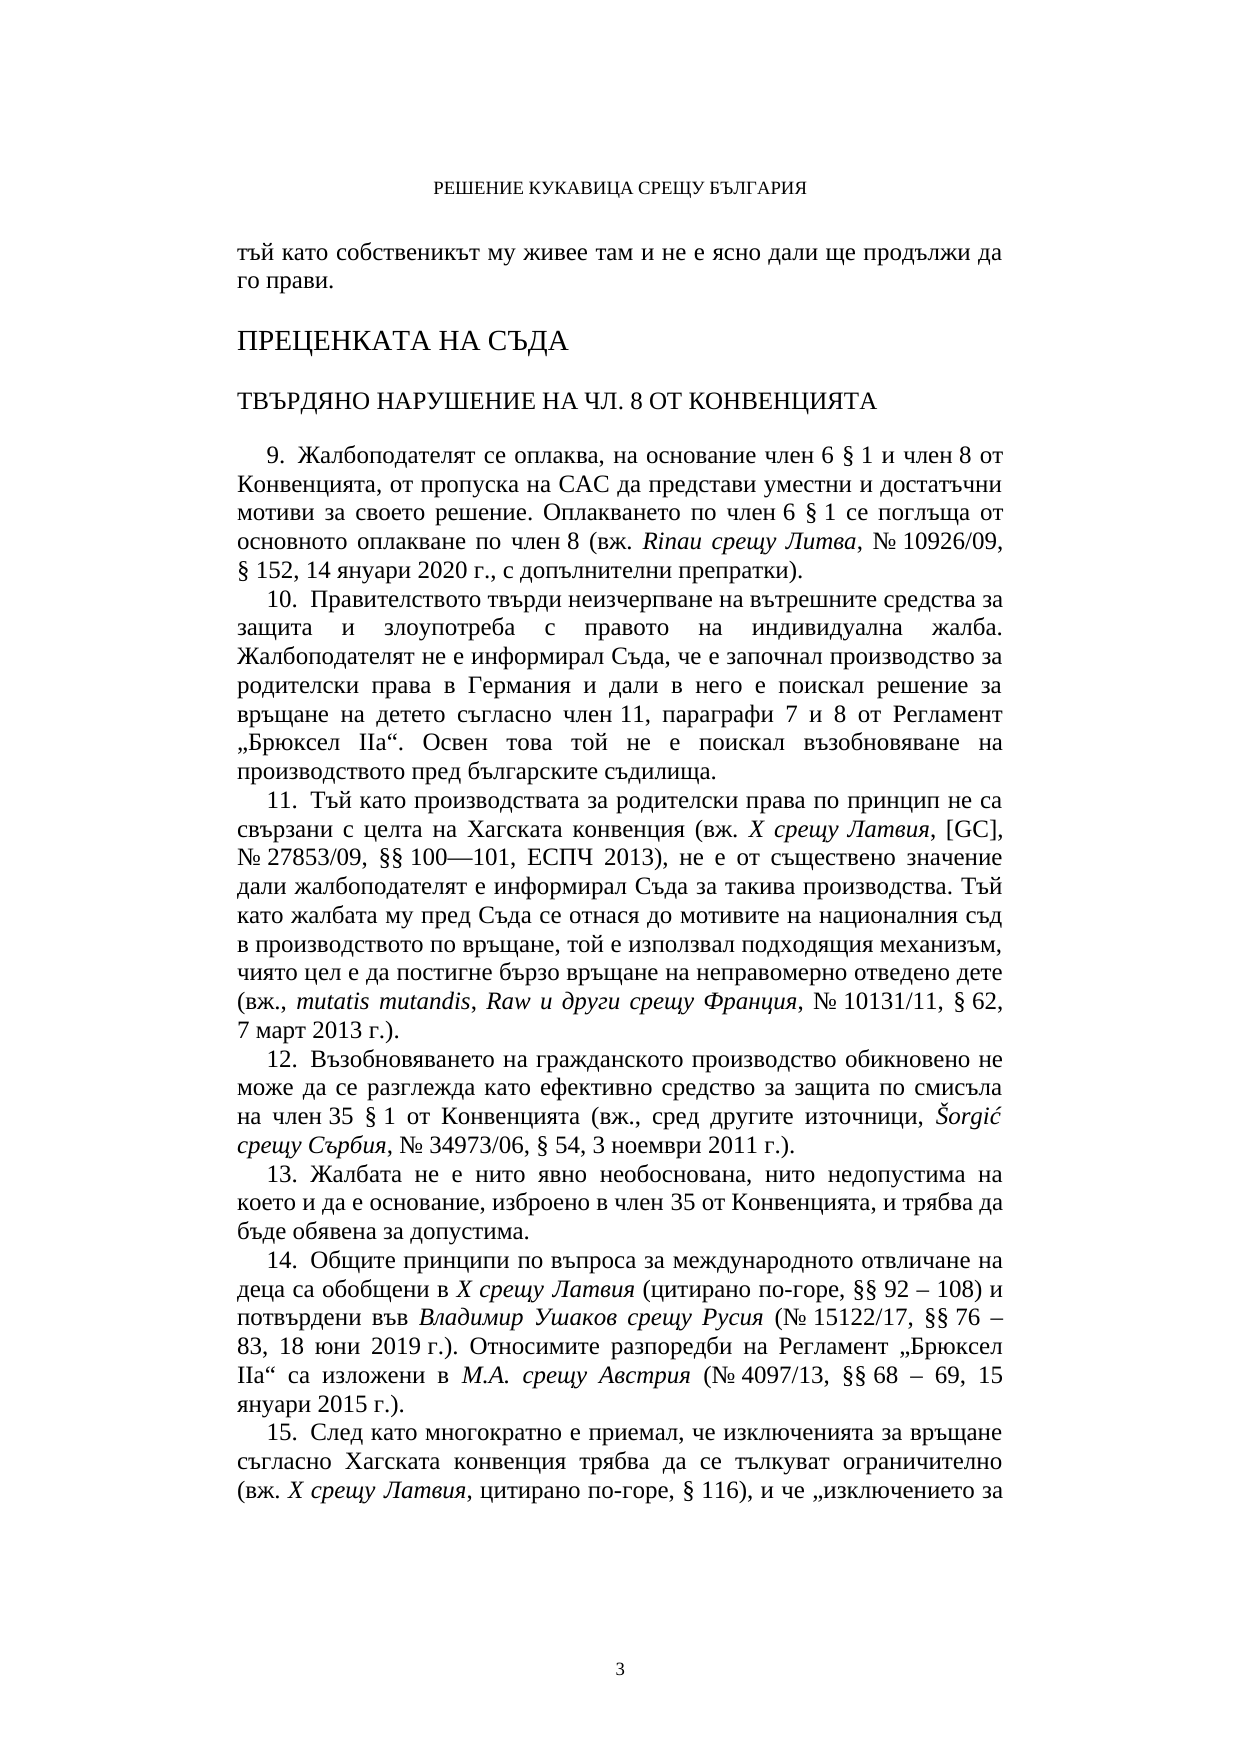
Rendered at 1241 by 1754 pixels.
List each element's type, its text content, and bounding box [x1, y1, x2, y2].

text 10. Правителството твърди неизчерпване на вътрешните средства за защита и злоупотреба с правото на индивидуална жалба. Жалбоподателят не е информирал Съда, че е започнал производство за родителски права в Германия и дали в него е поискал решение за връщане на детето съгласно член 11, параграфи 7 и 8 от Регламент „Брюксел IIа“. Освен това той не е поискал възобновяване на производството пред българските съдилища. [237, 584, 1003, 785]
text 12. Възобновяването на гражданското производство обикновено не може да се разглежда като ефективно средство за защита по смисъла на член 35 § 1 от Конвенцията (вж., сред другите източници, Šorgić срещу Сърбия, № 34973/06, § 54, 3 ноември 2011 г.). [237, 1044, 1003, 1159]
text 13. Жалбата не е нито явно необоснована, нито недопустима на което и да е основание, изброено в член 35 от Конвенцията, и трябва да бъде обявена за допустима. [237, 1159, 1003, 1245]
list ТВЪРДЯНО НАРУШЕНИЕ НА ЧЛ. 8 ОТ КОНВЕНЦИЯТА [237, 386, 1003, 415]
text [237, 1417, 1003, 1504]
list ПРЕЦЕНКАТА НА СЪДА [237, 323, 1003, 357]
text 14. Общите принципи по въпроса за международното отвличане на деца са обобщени в X срещу Латвия (цитирано по-горе, §§ 92 – 108) и потвърдени във Владимир Ушаков срещу Русия (№ 15122/17, §§ 76 – 83, 18 юни 2019 г.). Относимите разпоредби на Регламент „Брюксел IIа“ са изложени в M.A. срещу Австрия (№ 4097/13, §§ 68 – 69, 15 януари 2015 г.). [237, 1245, 1003, 1417]
text 11. Тъй като производствата за родителски права по принцип не са свързани с целта на Хагската конвенция (вж. X срещу Латвия, [GC], № 27853/09, §§ 100—101, ЕСПЧ 2013), не е от съществено значение дали жалбоподателят е информирал Съда за такива производства. Тъй като жалбата му пред Съда се отнася до мотивите на националния съд в производството по връщане, той е използвал подходящия механизъм, чиято цел е да постигне бързо връщане на неправомерно отведено дете (вж., mutatis mutandis, Raw и други срещу Франция, № 10131/11, § 62, 7 март 2013 г.). [237, 785, 1003, 1044]
text 9. Жалбоподателят се оплаква, на основание член 6 § 1 и член 8 от Конвенцията, от пропуска на САС да представи уместни и достатъчни мотиви за своето решение. Оплакването по член 6 § 1 се поглъща от основното оплакване по член 8 (вж. Rinau срещу Литва, № 10926/09, § 152, 14 януари 2020 г., с допълнителни препратки). [237, 440, 1003, 584]
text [237, 237, 1003, 294]
